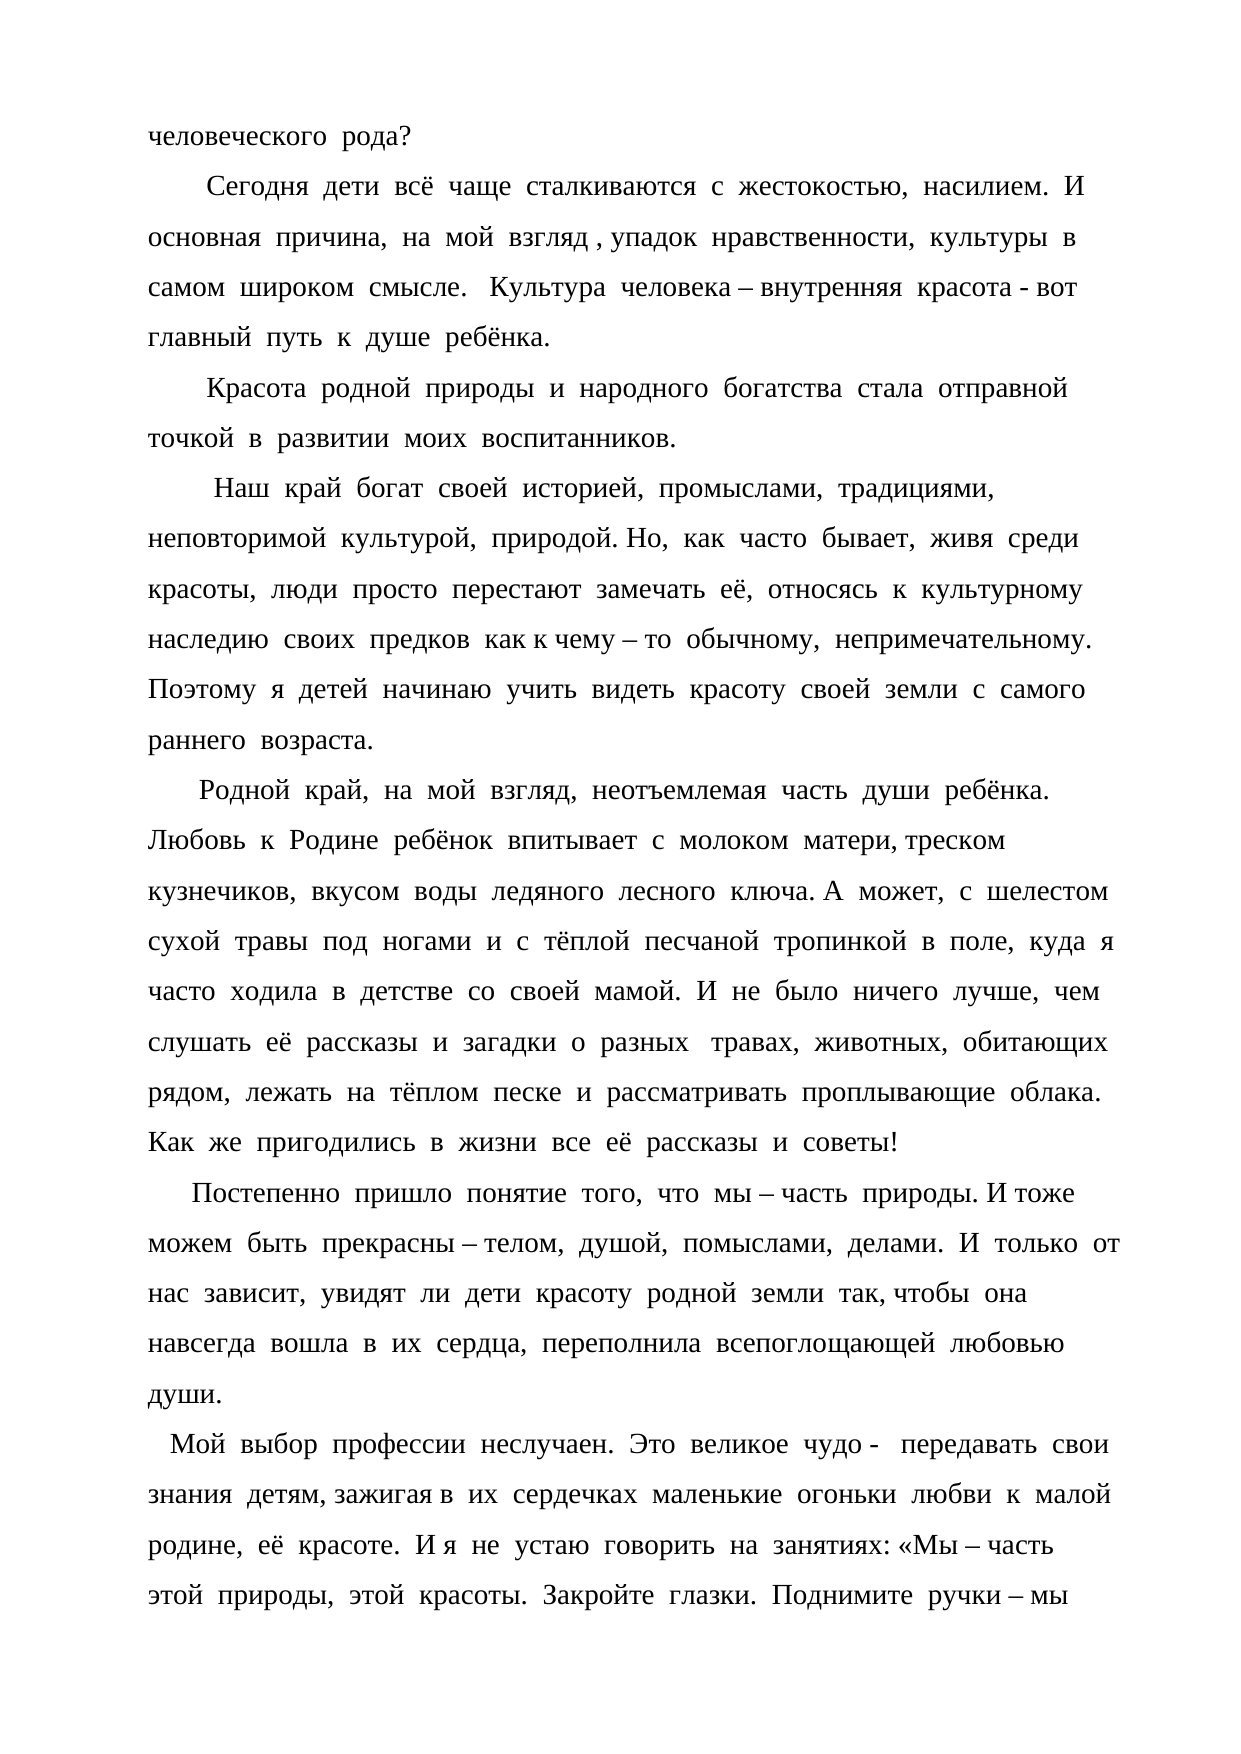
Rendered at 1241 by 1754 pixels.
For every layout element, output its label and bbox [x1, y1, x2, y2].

text [148, 118, 1122, 1611]
